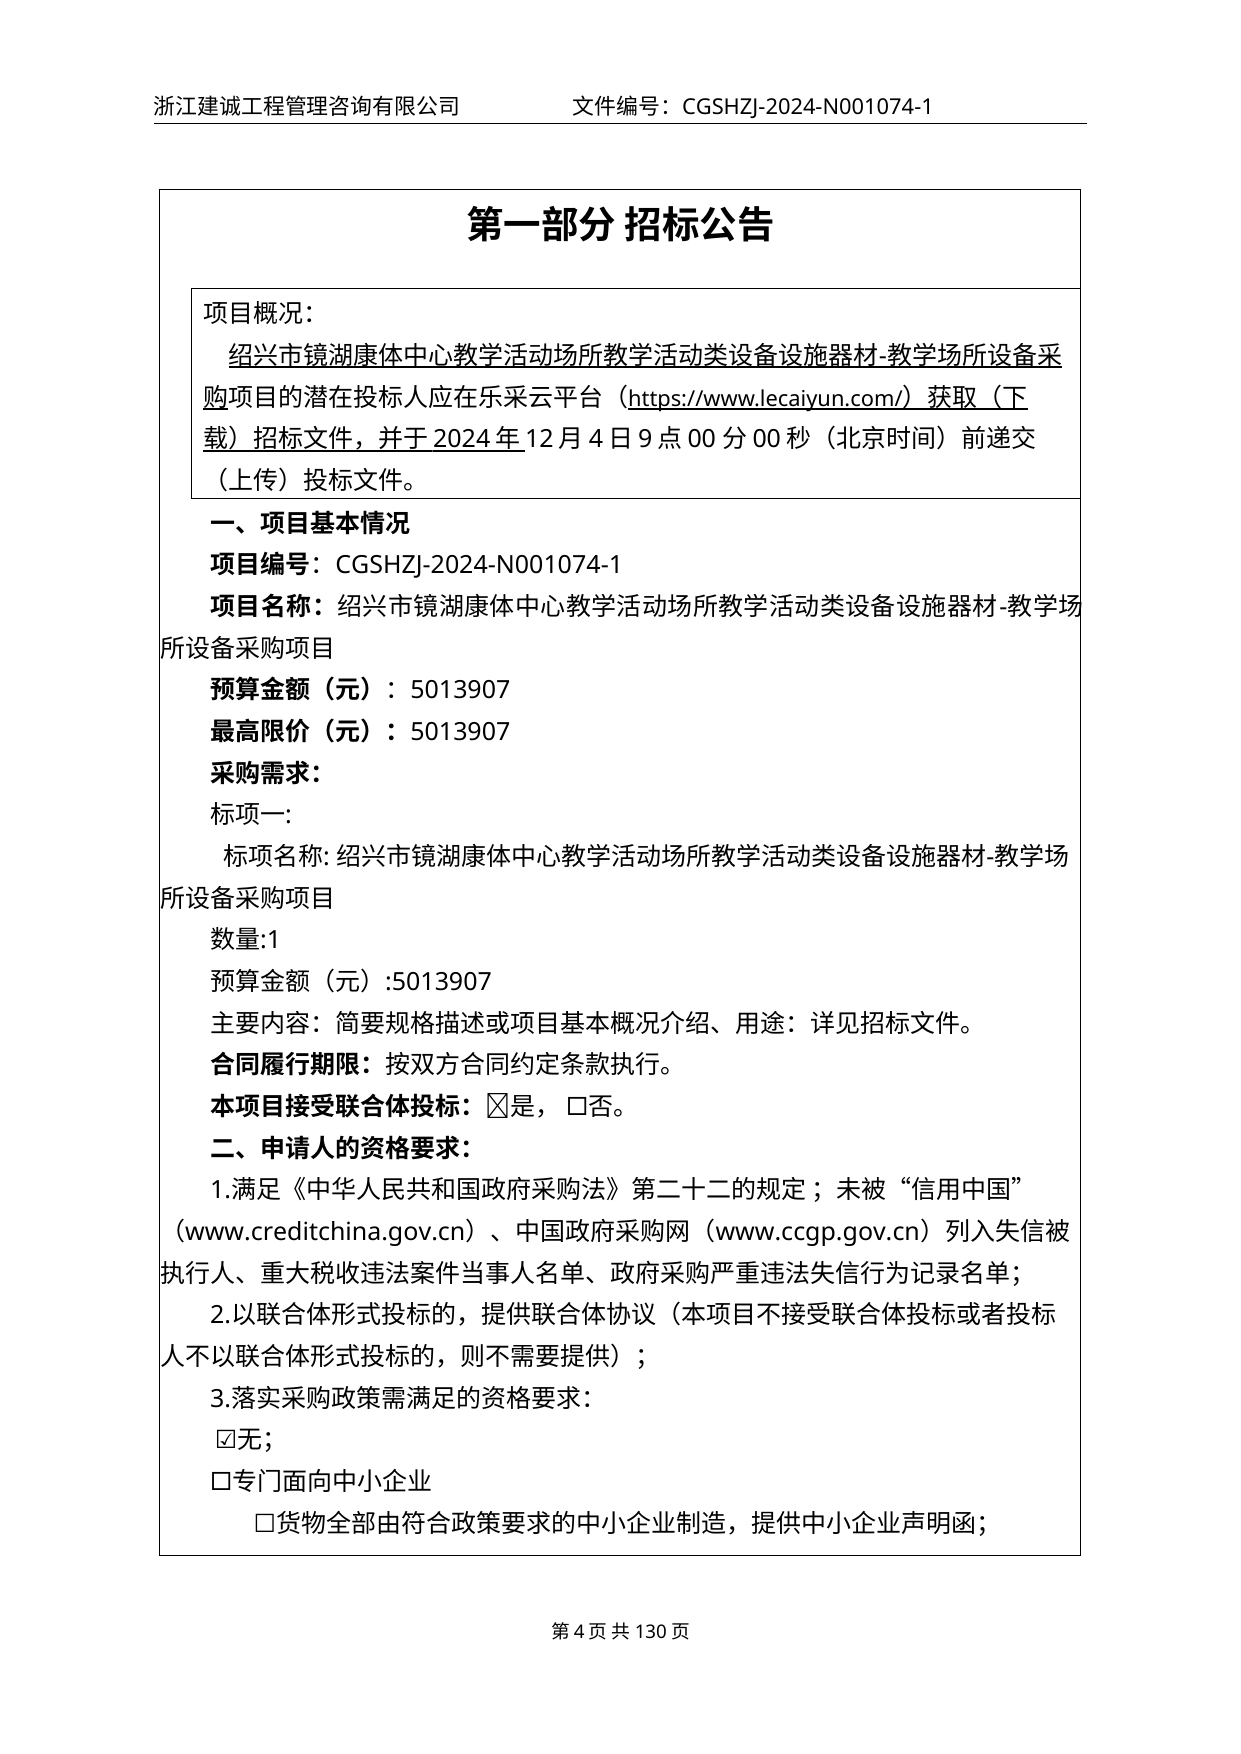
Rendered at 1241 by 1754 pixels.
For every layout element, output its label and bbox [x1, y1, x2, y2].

table_header [160, 190, 1080, 1555]
